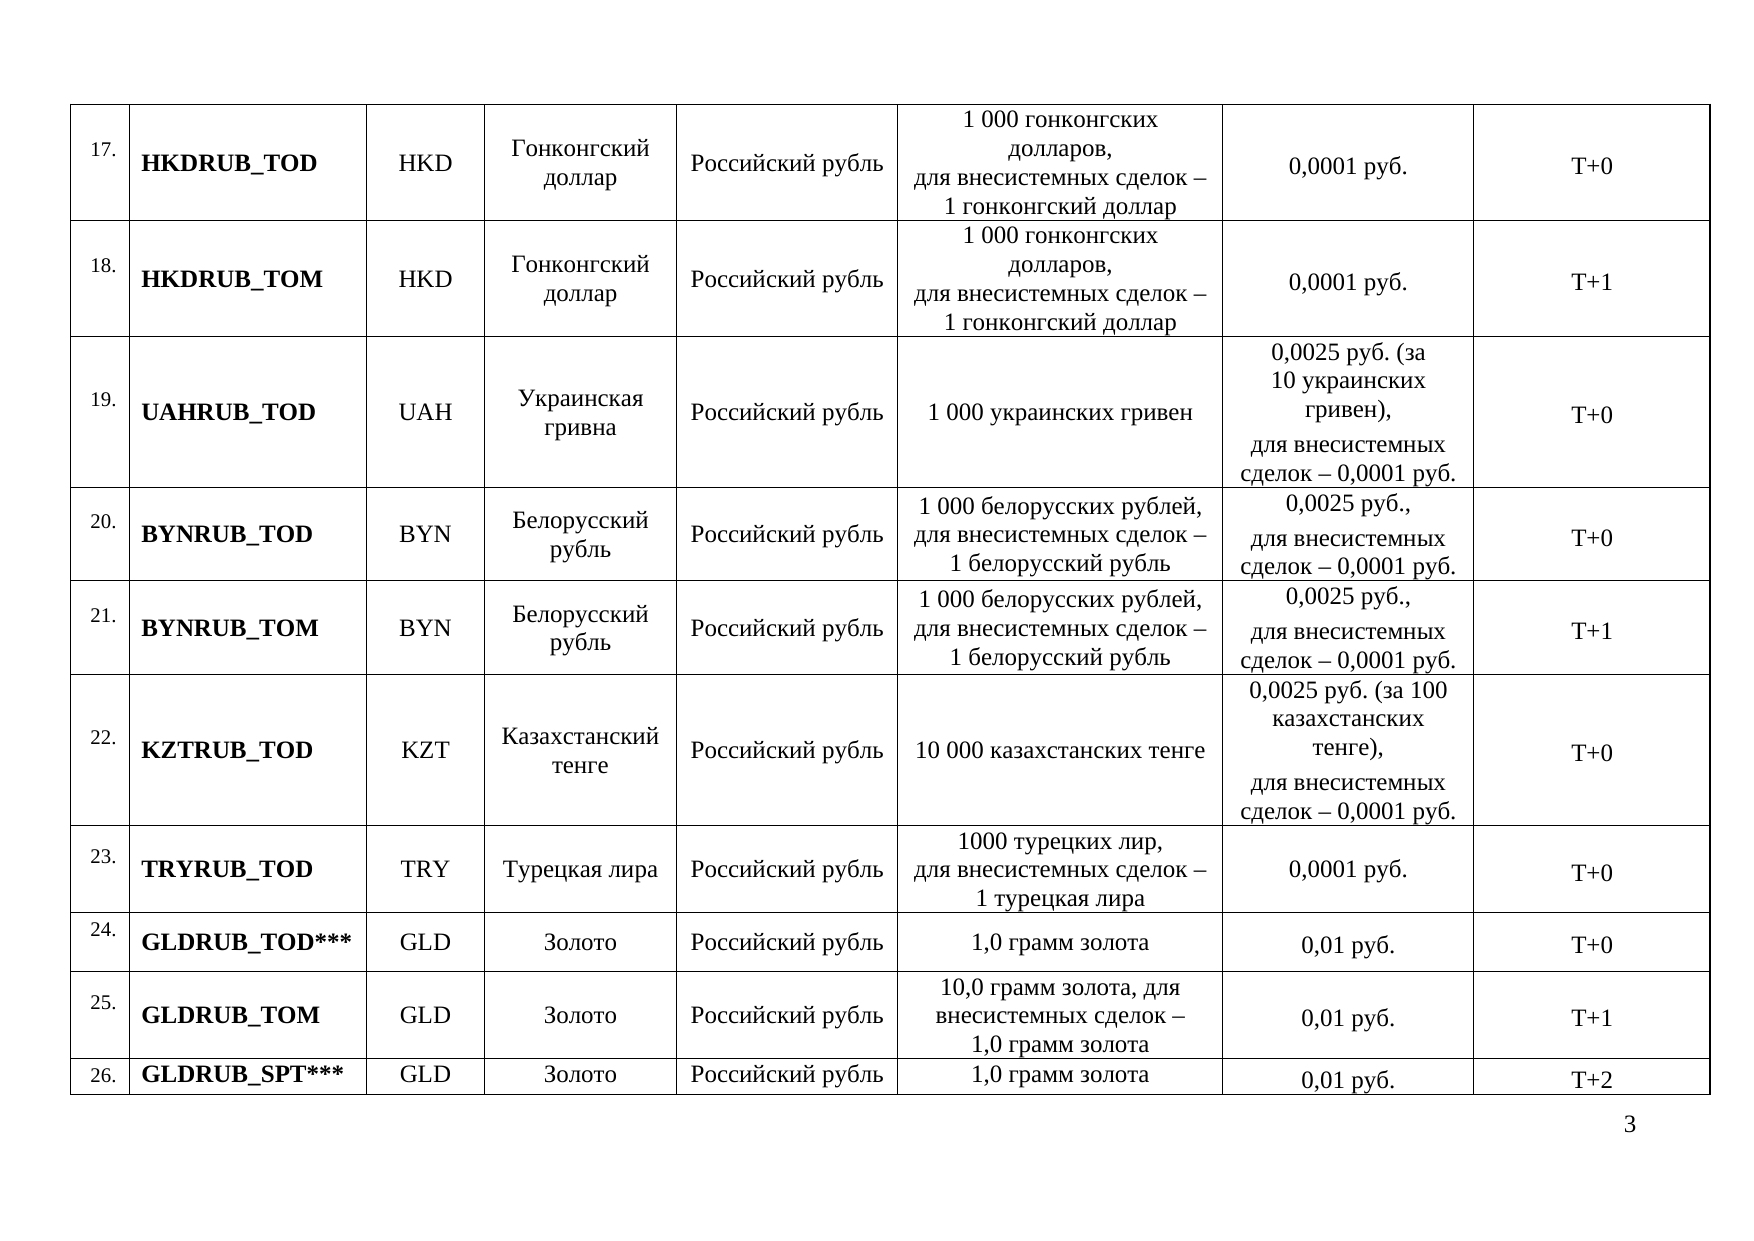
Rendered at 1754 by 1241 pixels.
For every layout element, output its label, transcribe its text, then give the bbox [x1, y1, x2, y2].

table_cell [71, 675, 129, 825]
table_cell Золото [485, 1059, 676, 1094]
table_cell Российский рубль [677, 488, 897, 580]
table_cell Т+2 [1474, 1059, 1709, 1094]
table_cell Российский рубль [677, 221, 897, 336]
table_cell Т+1 [1474, 221, 1709, 336]
table_cell Украинская гривна [485, 337, 676, 487]
table_cell GLDRUB_TOD*** [130, 913, 366, 971]
table_cell 1 000 гонконгских долларов, для внесистемных сделок – 1 гонконгский доллар [898, 105, 1222, 219]
table_cell Т+0 [1474, 105, 1709, 219]
table_cell Гонконгский доллар [485, 221, 676, 336]
table_cell 0,01 руб. [1223, 972, 1473, 1058]
table_cell 1 000 белорусских рублей, для внесистемных сделок – 1 белорусский рубль [898, 488, 1222, 580]
table_cell 0,0001 руб. [1223, 826, 1473, 912]
table_cell [71, 913, 129, 971]
table_cell Российский рубль [677, 337, 897, 487]
table_cell 0,01 руб. [1223, 913, 1473, 971]
table_cell [71, 105, 129, 219]
table_cell TRY [367, 826, 484, 912]
table_cell [71, 337, 129, 487]
table_cell TRYRUB_TOD [130, 826, 366, 912]
table_cell GLDRUB_SPT*** [130, 1059, 366, 1094]
table_cell Т+0 [1474, 826, 1709, 912]
table_cell [71, 488, 129, 580]
table_cell 0,0001 руб. [1223, 221, 1473, 336]
table_cell [71, 221, 129, 336]
table_cell Российский рубль [677, 913, 897, 971]
table_cell Т+0 [1474, 675, 1709, 825]
table_cell 10 000 казахстанских тенге [898, 675, 1222, 825]
table_cell Казахстанский тенге [485, 675, 676, 825]
table_cell 1 000 украинских гривен [898, 337, 1222, 487]
table_cell BYN [367, 581, 484, 674]
table_cell 0,01 руб. [1223, 1059, 1473, 1094]
table_cell Т+0 [1474, 337, 1709, 487]
table_cell 1 000 гонконгских долларов, для внесистемных сделок – 1 гонконгский доллар [898, 221, 1222, 336]
table_cell 10,0 грамм золота, для внесистемных сделок – 1,0 грамм золота [898, 972, 1222, 1058]
table_cell Золото [485, 972, 676, 1058]
table_cell GLDRUB_TOM [130, 972, 366, 1058]
table_cell 1,0 грамм золота [898, 1059, 1222, 1094]
table_cell Т+1 [1474, 581, 1709, 674]
table_cell HKDRUB_TOD [130, 105, 366, 219]
table_cell Гонконгский доллар [485, 105, 676, 219]
table_cell HKD [367, 105, 484, 219]
table_cell HKD [367, 221, 484, 336]
table_cell Российский рубль [677, 675, 897, 825]
table_cell Т+1 [1474, 972, 1709, 1058]
table_cell Российский рубль [677, 826, 897, 912]
table_cell 0,0025 руб. (за 100 казахстанских тенге), для внесистемных сделок – 0,0001 руб. [1223, 675, 1473, 825]
table_cell Российский рубль [677, 972, 897, 1058]
table_cell [71, 1059, 129, 1094]
table_cell 1 000 белорусских рублей, для внесистемных сделок – 1 белорусский рубль [898, 581, 1222, 674]
table_cell Белорусский рубль [485, 488, 676, 580]
table_cell Т+0 [1474, 913, 1709, 971]
table_cell [71, 581, 129, 674]
table_cell Российский рубль [677, 105, 897, 219]
table_cell BYN [367, 488, 484, 580]
table_cell Т+0 [1474, 488, 1709, 580]
table_cell GLD [367, 972, 484, 1058]
table_cell BYNRUB_TOD [130, 488, 366, 580]
table_cell 0,0025 руб., для внесистемных сделок – 0,0001 руб. [1223, 488, 1473, 580]
table_cell 0,0025 руб. (за 10 украинских гривен), для внесистемных сделок – 0,0001 руб. [1223, 337, 1473, 487]
table_cell UAH [367, 337, 484, 487]
table_cell GLD [367, 1059, 484, 1094]
table_cell Турецкая лира [485, 826, 676, 912]
table_cell KZT [367, 675, 484, 825]
table_cell KZTRUB_TOD [130, 675, 366, 825]
table_cell UAHRUB_TOD [130, 337, 366, 487]
table_cell BYNRUB_TOM [130, 581, 366, 674]
table_cell Российский рубль [677, 581, 897, 674]
table_cell Российский рубль [677, 1059, 897, 1094]
table_cell 0,0025 руб., для внесистемных сделок – 0,0001 руб. [1223, 581, 1473, 674]
table_cell 1,0 грамм золота [898, 913, 1222, 971]
table_cell Белорусский рубль [485, 581, 676, 674]
table_cell 1000 турецких лир, для внесистемных сделок – 1 турецкая лира [898, 826, 1222, 912]
table_cell HKDRUB_TOM [130, 221, 366, 336]
table_cell 0,0001 руб. [1223, 105, 1473, 219]
table_cell [71, 972, 129, 1058]
table_cell Золото [485, 913, 676, 971]
table_cell GLD [367, 913, 484, 971]
table_cell [71, 826, 129, 912]
